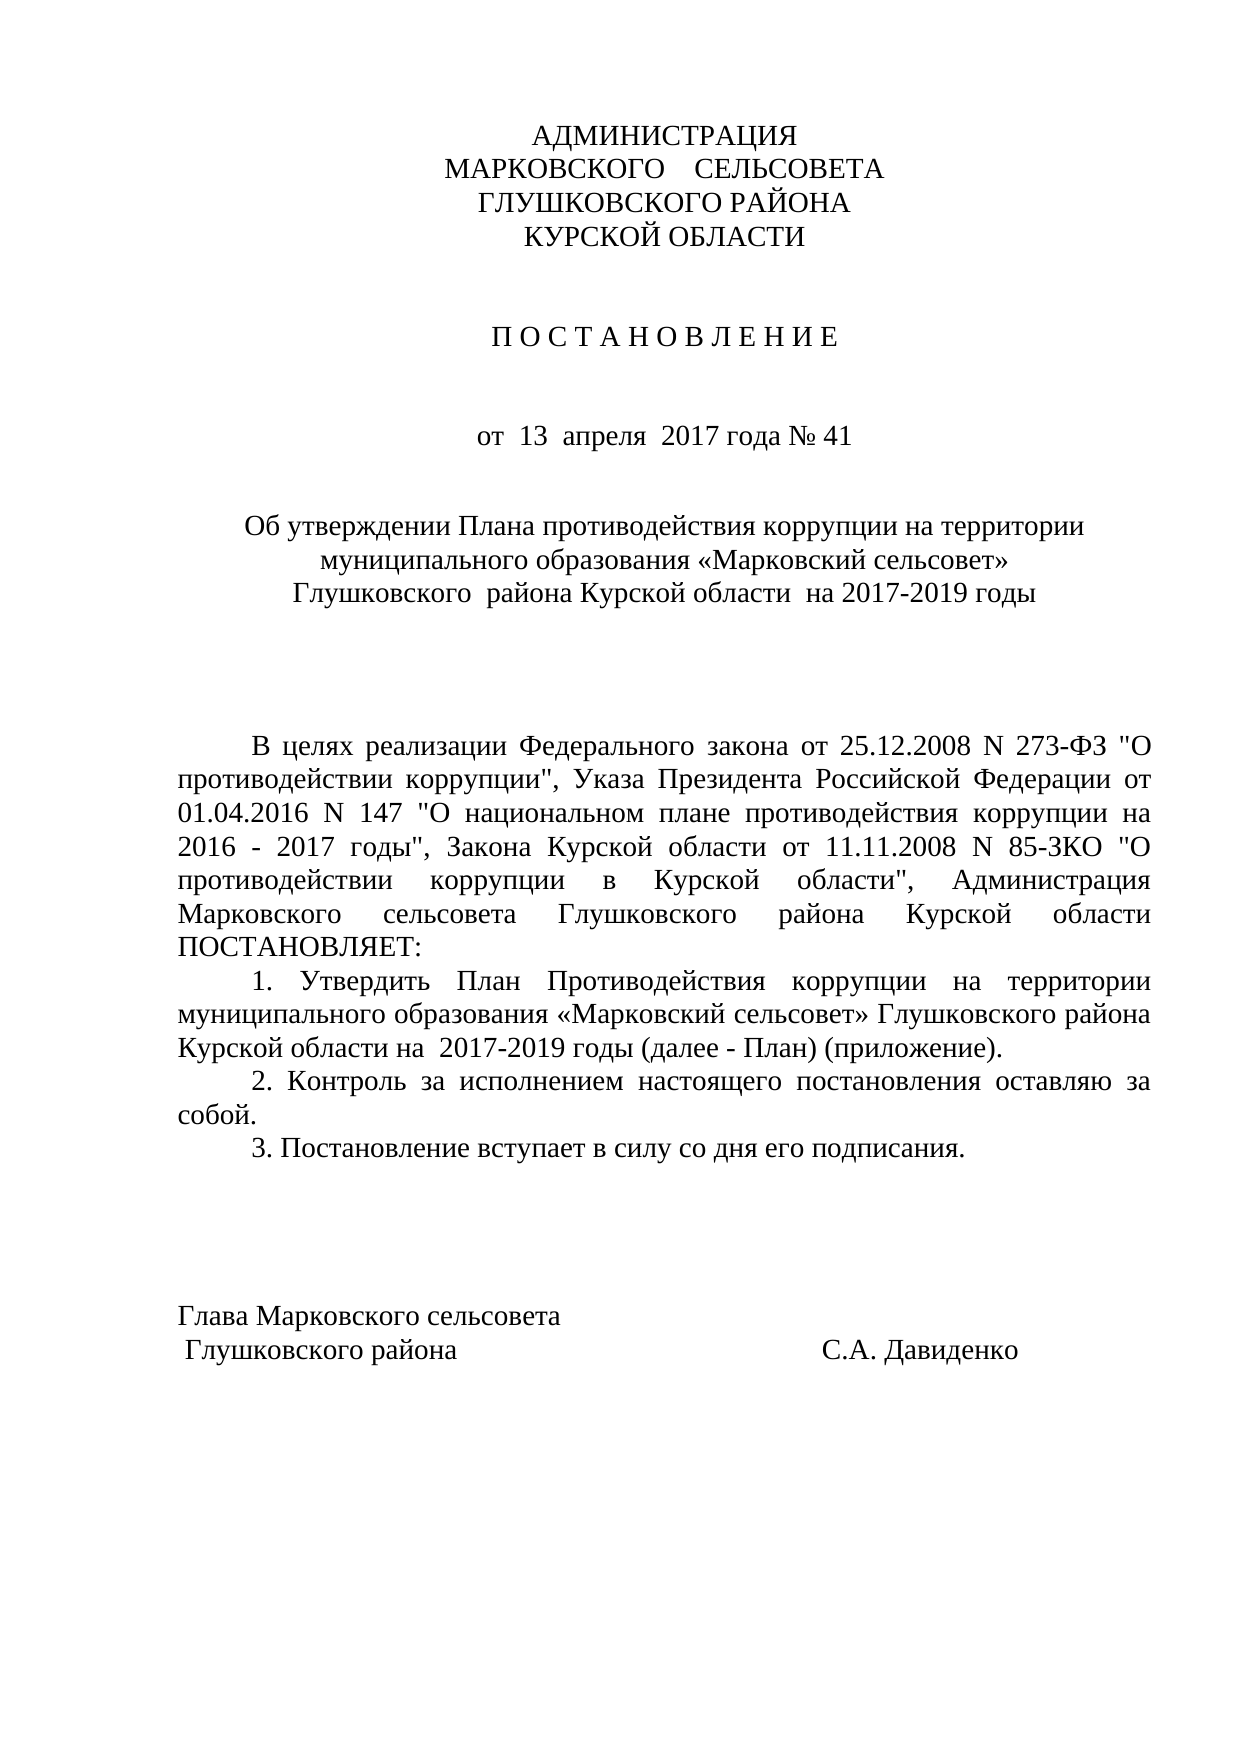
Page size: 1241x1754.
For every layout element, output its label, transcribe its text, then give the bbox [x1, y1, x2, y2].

text П О С Т А Н О В Л Е Н И Е [177, 319, 1152, 353]
title 2. Контроль за исполнением настоящего постановления оставляю за собой. [177, 1063, 1152, 1131]
title Глава Марковского сельсовета [177, 1298, 1152, 1332]
subtitle от 13 апреля 2017 года № 41 [177, 418, 1152, 451]
title 1. Утвердить План Противодействия коррупции на территории муниципального образования «Марковский сельсовет» Глушковского района Курской области на 2017-2019 годы (далее - План) (приложение). [177, 963, 1152, 1063]
title Об утверждении Плана противодействия коррупции на территории муниципального образования «Марковский сельсовет» [177, 508, 1152, 575]
title Глушковского района С.А. Давиденко [177, 1332, 1152, 1365]
title Глушковского района Курской области на 2017-2019 годы [177, 575, 1152, 609]
title В целях реализации Федерального закона от 25.12.2008 N 273-ФЗ "О противодействии коррупции", Указа Президента Российской Федерации от 01.04.2016 N 147 "О национальном плане противодействия коррупции на 2016 - 2017 годы", Закона Курской области от 11.11.2008 N 85-ЗКО "О противодействии коррупции в Курской области", Администрация Марковского сельсовета Глушковского района Курской области ПОСТАНОВЛЯЕТ: [177, 728, 1152, 963]
text ГЛУШКОВСКОГО РАЙОНА КУРСКОЙ ОБЛАСТИ [177, 185, 1152, 252]
text АДМИНИСТРАЦИЯ [177, 118, 1152, 152]
text МАРКОВСКОГО СЕЛЬСОВЕТА [177, 152, 1152, 185]
title 3. Постановление вступает в силу со дня его подписания. [177, 1131, 1152, 1164]
